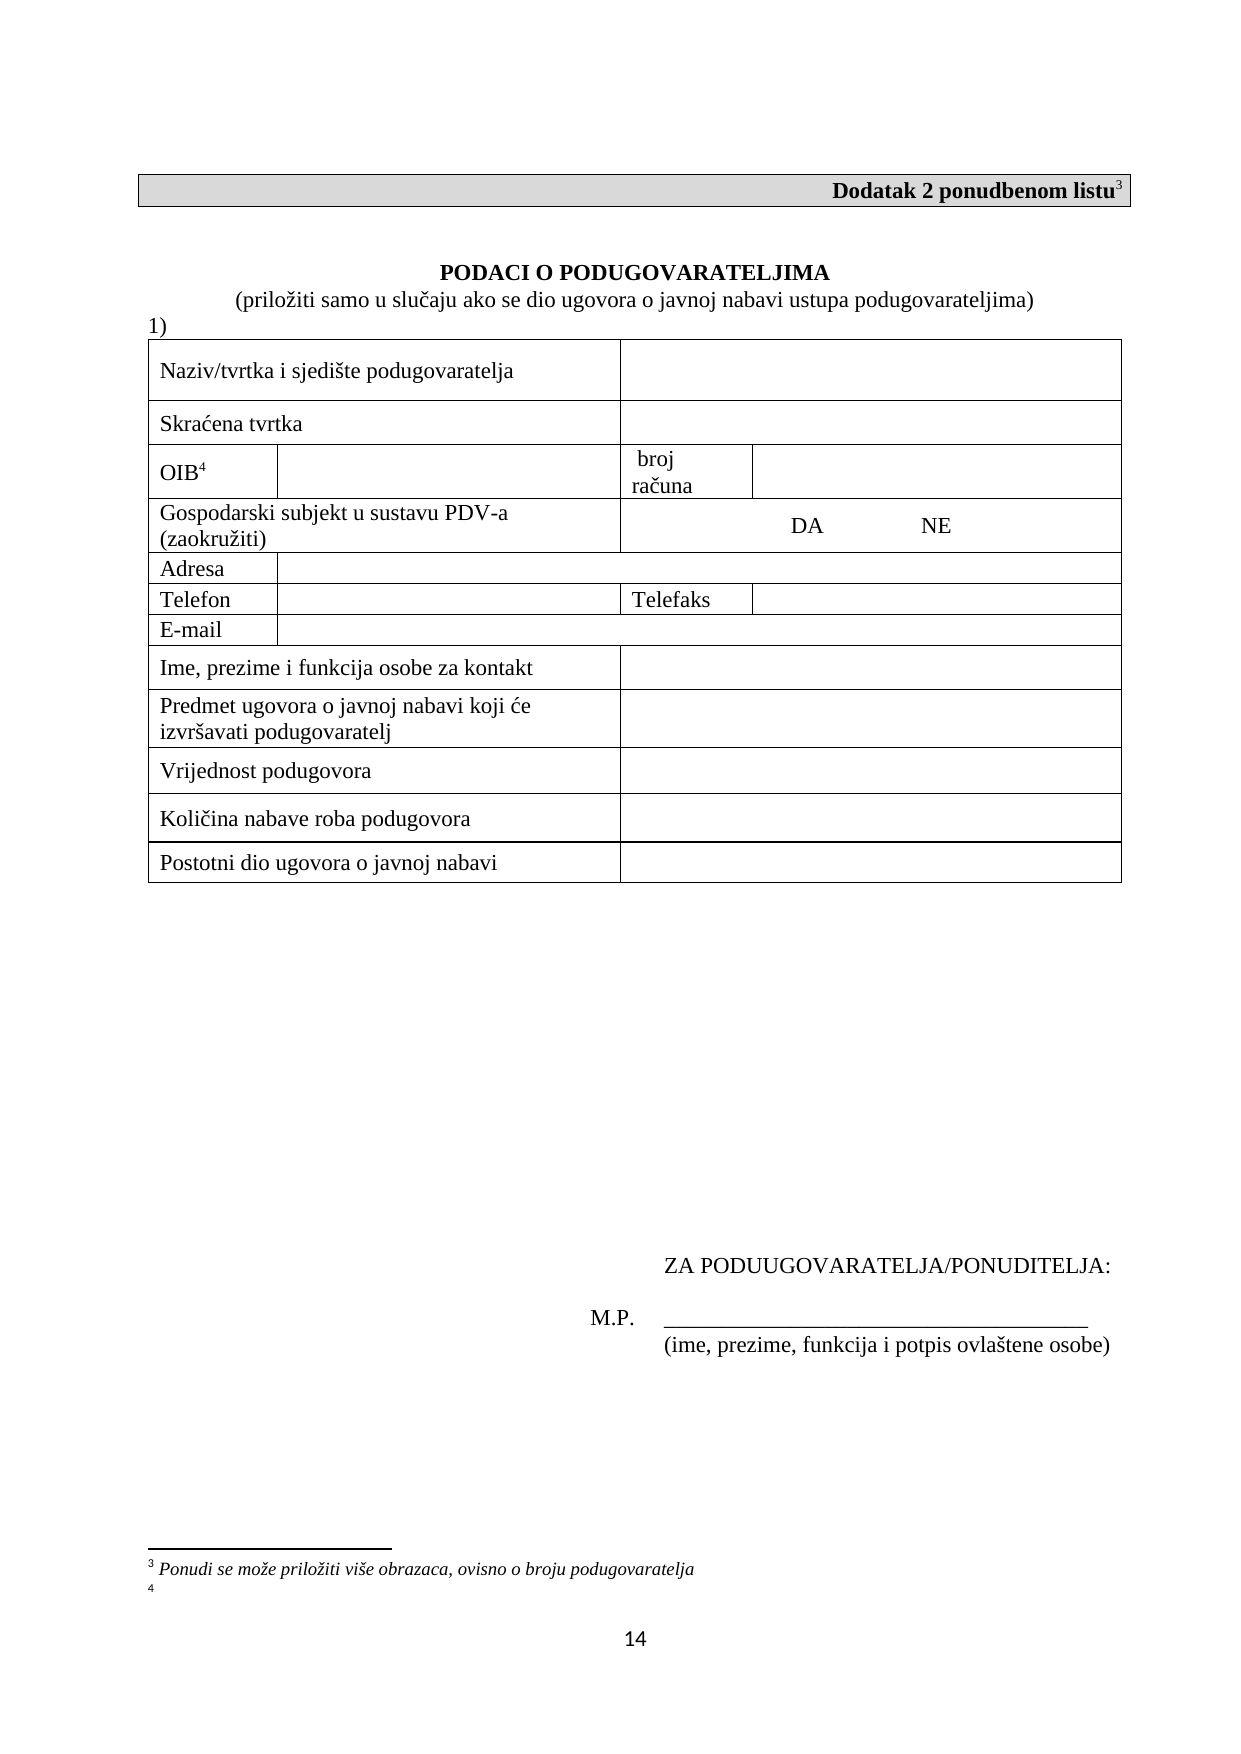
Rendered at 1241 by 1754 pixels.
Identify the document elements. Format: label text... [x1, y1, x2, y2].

table_cell Količina nabave roba podugovora [149, 794, 620, 841]
text (priložiti samo u slučaju ako se dio ugovora o javnoj nabavi ustupa podugovarateljima) [148, 286, 1122, 312]
table_cell Postotni dio ugovora o javnoj nabavi [149, 843, 620, 882]
table_cell Gospodarski subjekt u sustavu PDV-a (zaokružiti) [149, 499, 620, 552]
table_cell Ime, prezime i funkcija osobe za kontakt [149, 646, 620, 689]
table_cell [278, 553, 1121, 583]
table_cell [278, 584, 620, 614]
table_cell OIB [149, 445, 277, 498]
text ZA PODUUGOVARATELJA/PONUDITELJA: [148, 1252, 1122, 1278]
text PODACI O PODUGOVARATELJIMA [148, 259, 1122, 286]
table_cell broj računa [621, 445, 752, 498]
table_cell Adresa [149, 553, 277, 583]
text M.P. _____________________________________ [148, 1304, 1122, 1331]
table_cell DA NE [621, 499, 1121, 552]
table_cell Vrijednost podugovora [149, 748, 620, 793]
table_cell [621, 843, 1121, 882]
table_cell Predmet ugovora o javnoj nabavi koji će izvršavati podugovaratelj [149, 690, 620, 747]
table_cell [621, 794, 1121, 841]
table_cell [753, 584, 1121, 614]
table_cell Telefaks [621, 584, 752, 614]
table_cell Telefon [149, 584, 277, 614]
table_cell [621, 748, 1121, 793]
table_header Naziv/tvrtka i sjedište podugovaratelja [149, 340, 620, 400]
table_cell Skraćena tvrtka [149, 401, 620, 444]
table_cell [278, 445, 620, 498]
text (ime, prezime, funkcija i potpis ovlaštene osobe) [148, 1331, 1122, 1357]
table_header [621, 340, 1121, 400]
table_cell [621, 690, 1121, 747]
text 1) [148, 312, 1122, 338]
table_cell E-mail [149, 615, 277, 645]
table_cell [621, 401, 1121, 444]
text Dodatak 2 ponudbenom listu [139, 175, 1130, 206]
table_cell [621, 646, 1121, 689]
table_cell [753, 445, 1121, 498]
table_cell [278, 615, 1121, 645]
